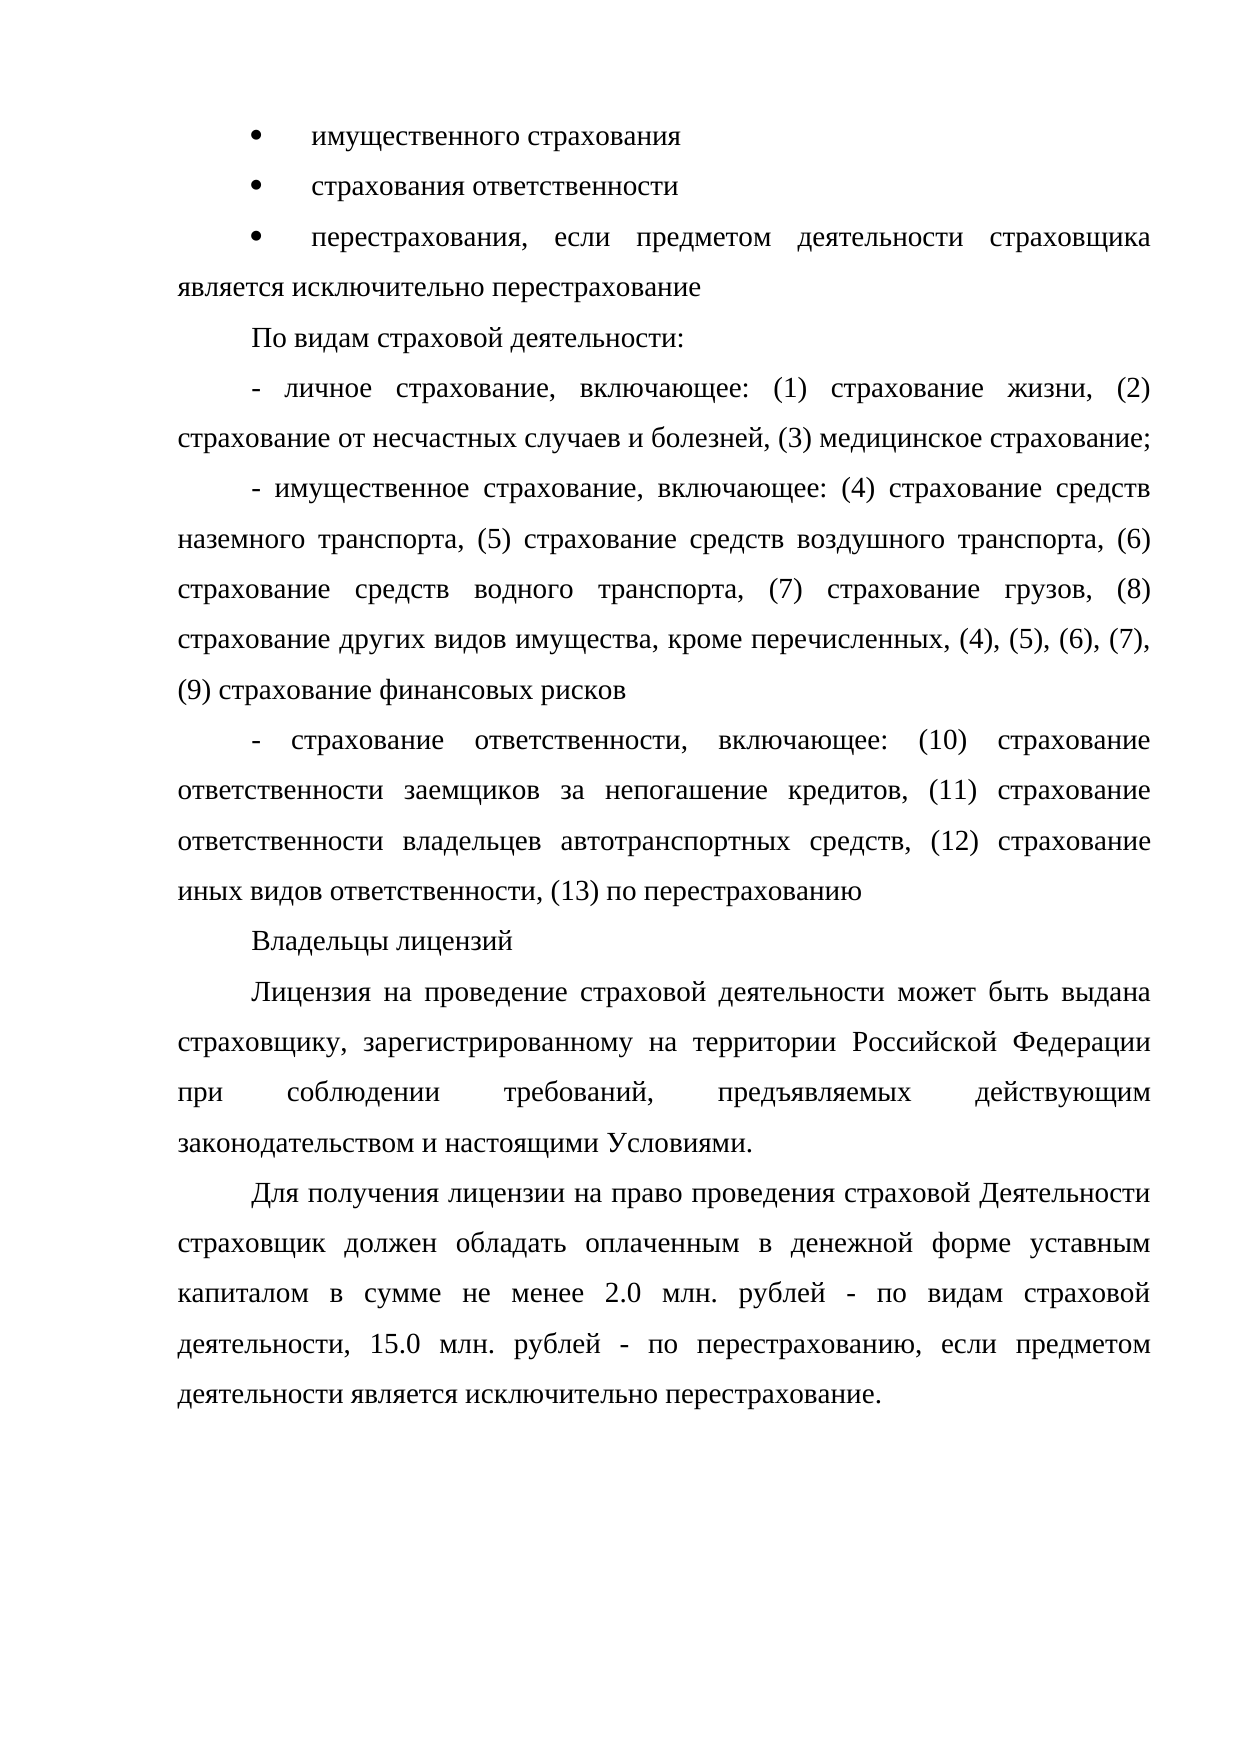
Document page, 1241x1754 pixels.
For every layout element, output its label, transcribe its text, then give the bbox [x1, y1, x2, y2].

text - страхование ответственности, включающее: (10) страхование ответственности заемщиков за непогашение кредитов, (11) страхование ответственности владельцев автотранспортных средств, (12) страхование иных видов ответственности, (13) по перестрахованию [177, 722, 1152, 907]
text - имущественное страхование, включающее: (4) страхование средств наземного транспорта, (5) страхование средств воздушного транспорта, (6) страхование средств водного транспорта, (7) страхование грузов, (8) страхование других видов имущества, кроме перечисленных, (4), (5), (6), (7), (9) страхование финансовых рисков [177, 471, 1152, 705]
list перестрахования, если предметом деятельности страховщика является исключительно перестрахование [177, 219, 1152, 303]
list страхования ответственности [177, 168, 1152, 202]
text Для получения лицензии на право проведения страховой Деятельности страховщик должен обладать оплаченным в денежной форме уставным капиталом в сумме не менее 2.0 млн. рублей - по видам страховой деятельности, 15.0 млн. рублей - по перестрахованию, если предметом деятельности является исключительно перестрахование. [177, 1175, 1152, 1410]
text По видам страховой деятельности: [177, 320, 1152, 353]
text Владельцы лицензий [177, 923, 1152, 957]
list имущественного страхования [177, 118, 1152, 152]
text - личное страхование, включающее: (1) страхование жизни, (2) страхование от несчастных случаев и болезней, (3) медицинское страхование; [177, 370, 1152, 454]
text Лицензия на проведение страховой деятельности может быть выдана страховщику, зарегистрированному на территории Российской Федерации при соблюдении требований, предъявляемых действующим законодательством и настоящими Условиями. [177, 974, 1152, 1158]
